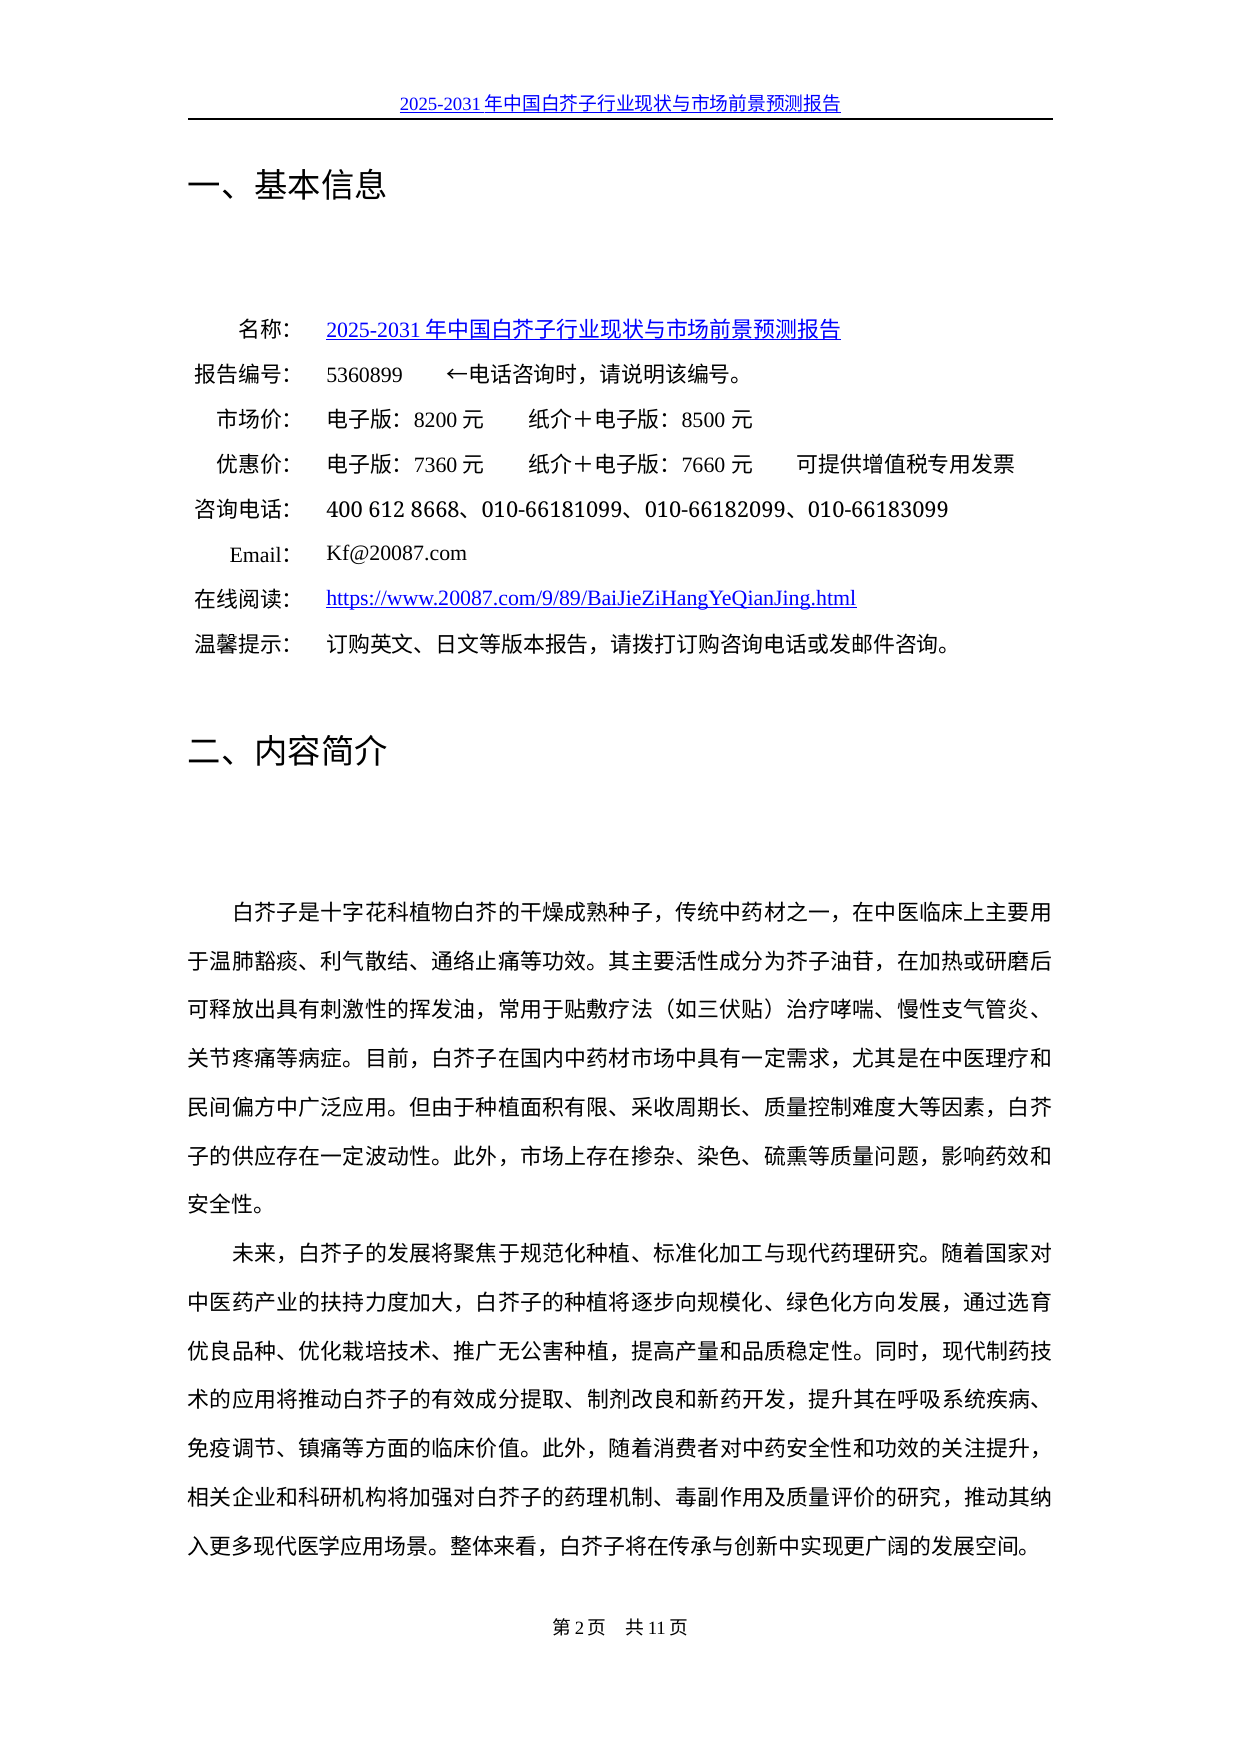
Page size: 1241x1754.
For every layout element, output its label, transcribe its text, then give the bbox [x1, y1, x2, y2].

table_cell Kf@20087.com [315, 537, 1073, 582]
table_cell 优惠价： [167, 447, 315, 492]
table_cell [315, 582, 1073, 627]
table_cell 在线阅读： [167, 582, 315, 627]
table_cell Email： [167, 537, 315, 582]
table_cell 400 612 8668、010-66181099、010-66182099、010-66183099 [315, 492, 1073, 537]
table_cell 报告编号： [167, 357, 315, 402]
table_cell 温馨提示： [167, 627, 315, 672]
title 二、内容简介 [187, 717, 1053, 782]
table_cell 5360899 ←电话咨询时，请说明该编号。 [315, 357, 1073, 402]
table_header 名称： [167, 312, 315, 357]
table_cell 电子版：8200 元 纸介＋电子版：8500 元 [315, 402, 1073, 447]
table_cell 电子版：7360 元 纸介＋电子版：7660 元 可提供增值税专用发票 [315, 447, 1073, 492]
table_cell 市场价： [167, 402, 315, 447]
title 一、基本信息 [187, 150, 1053, 215]
table_cell 咨询电话： [167, 492, 315, 537]
table_cell 订购英文、日文等版本报告，请拨打订购咨询电话或发邮件咨询。 [315, 627, 1073, 672]
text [187, 894, 1053, 1561]
table_header 2025-2031年中国白芥子行业现状与市场前景预测报告 [315, 312, 1073, 357]
